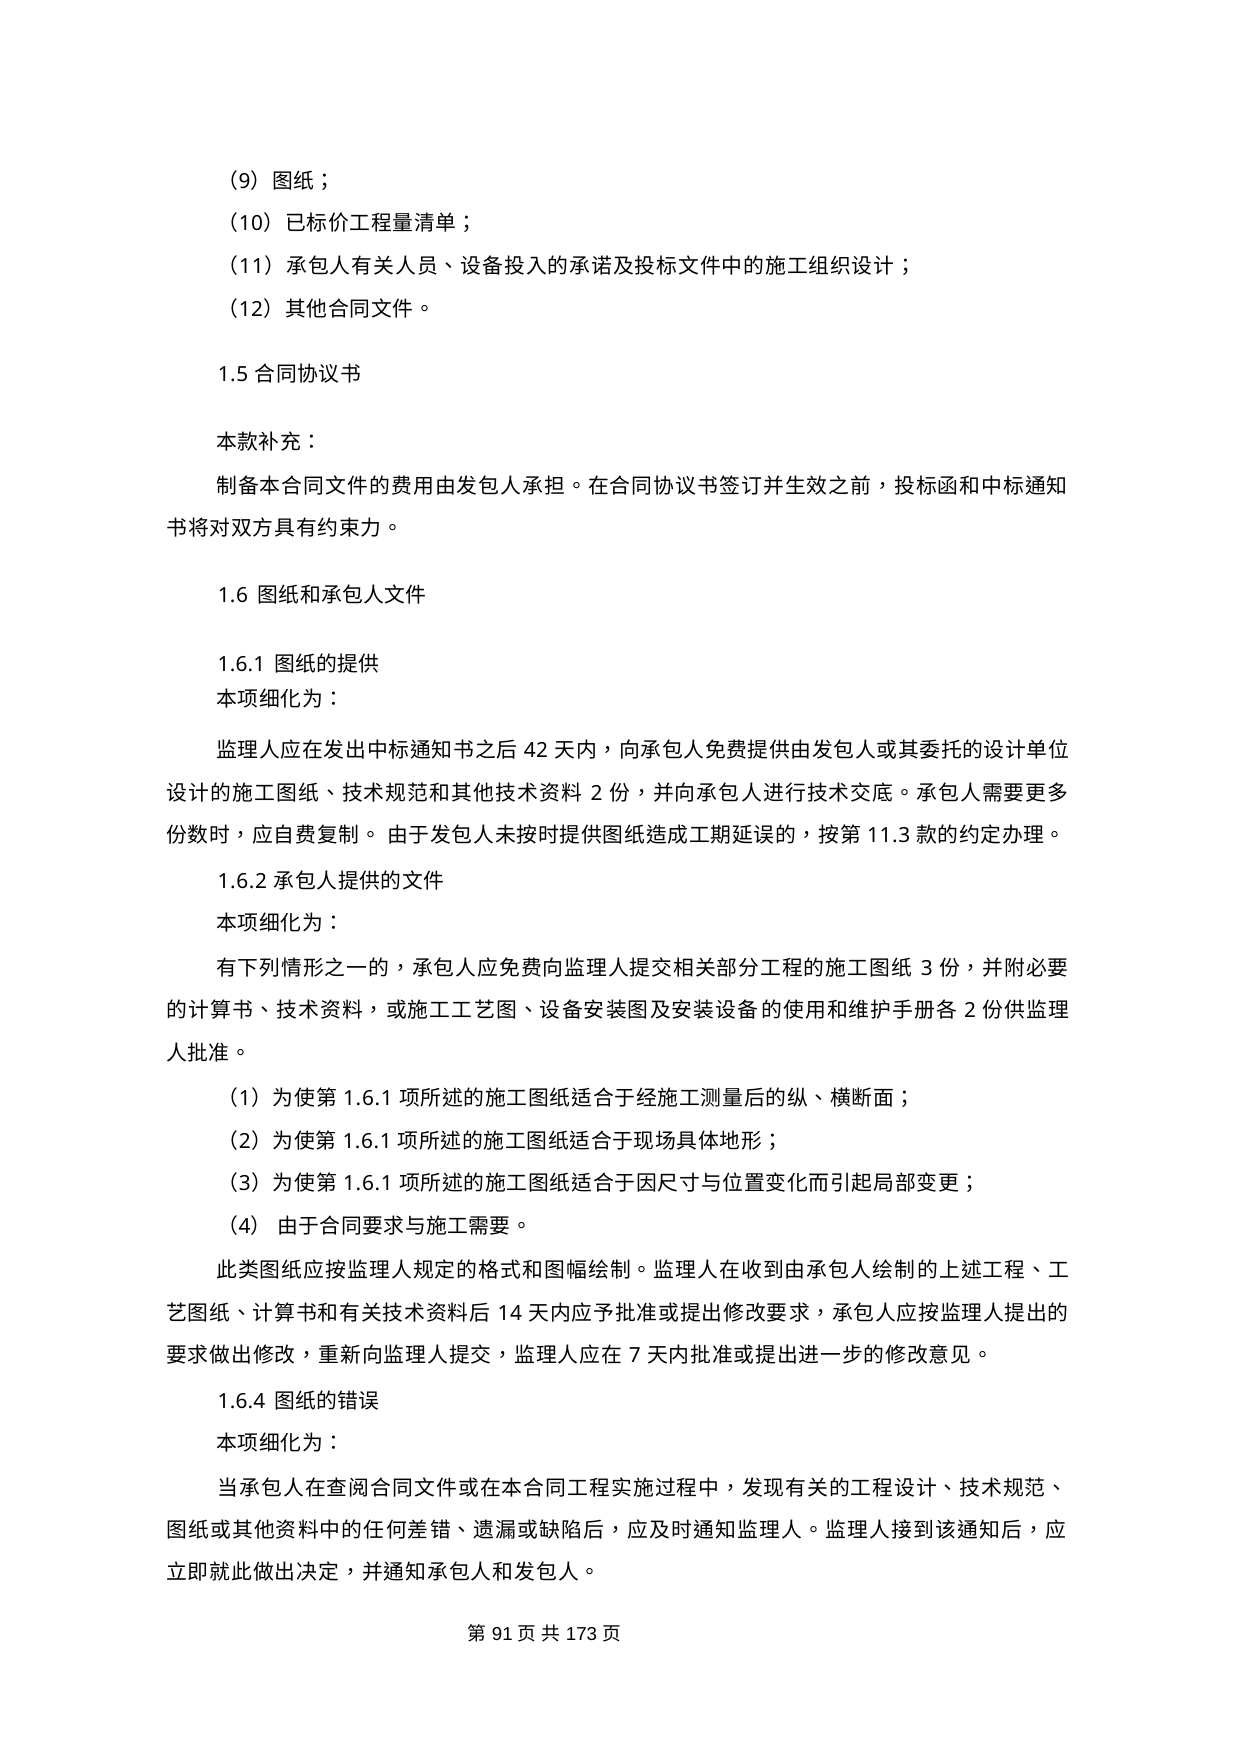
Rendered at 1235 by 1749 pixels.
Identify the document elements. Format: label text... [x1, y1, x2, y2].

text （1）为使第 1.6.1 项所述的施工图纸适合于经施工测量后的纵、横断面； [217, 1084, 1069, 1111]
text （10）已标价工程量清单； [217, 209, 1069, 236]
text （11）承包人有关人员、设备投入的承诺及投标文件中的施工组织设计； [217, 252, 1069, 279]
text （3）为使第 1.6.1 项所述的施工图纸适合于因尺寸与位置变化而引起局部变更； [217, 1169, 1069, 1196]
text 当承包人在查阅合同文件或在本合同工程实施过程中，发现有关的工程设计、技术规范、 图纸或其他资料中的任何差错、遗漏或缺陷后，应及时通知监理人。监理人接到该通知后，应 立即就此做出决定，并通知承包人和发包人。 [166, 1473, 1069, 1586]
text 1.6.2 承包人提供的文件 本项细化为： [216, 866, 456, 936]
text （2）为使第 1.6.1 项所述的施工图纸适合于现场具体地形； [217, 1126, 1069, 1153]
text 有下列情形之一的，承包人应免费向监理人提交相关部分工程的施工图纸 3 份，并附必要 的计算书、技术资料，或施工工艺图、设备安装图及安装设备的使用和维护手册各 2 份供监理 人批准。 [166, 953, 1069, 1066]
text 本款补充： [216, 428, 1069, 455]
text 1.5 合同协议书 [218, 361, 1069, 387]
text 1.6.4 图纸的错误 本项细化为： [216, 1386, 390, 1456]
text 此类图纸应按监理人规定的格式和图幅绘制。监理人在收到由承包人绘制的上述工程、工 艺图纸、计算书和有关技术资料后 14 天内应予批准或提出修改要求，承包人应按监理人提出的 要求做出修改，重新向监理人提交，监理人应在 7 天内批准或提出进一步的修改意见。 [166, 1255, 1069, 1369]
text （4） 由于合同要求与施工需要。 [217, 1212, 1069, 1239]
text 1.6.1 图纸的提供 本项细化为： [216, 649, 390, 712]
text 1.6 图纸和承包人文件 [218, 581, 1069, 608]
text （12）其他合同文件。 [217, 295, 1069, 322]
text 监理人应在发出中标通知书之后 42 天内，向承包人免费提供由发包人或其委托的设计单位 设计的施工图纸、技术规范和其他技术资料 2 份，并向承包人进行技术交底。承包人需要更多 份数时，应自费复制。 由于发包人未按时提供图纸造成工期延误的，按第 11.3 款的约定办理。 [166, 735, 1069, 849]
text 制备本合同文件的费用由发包人承担。在合同协议书签订并生效之前，投标函和中标通知 书将对双方具有约束力。 [166, 471, 1069, 541]
text （9）图纸； [217, 167, 1069, 193]
